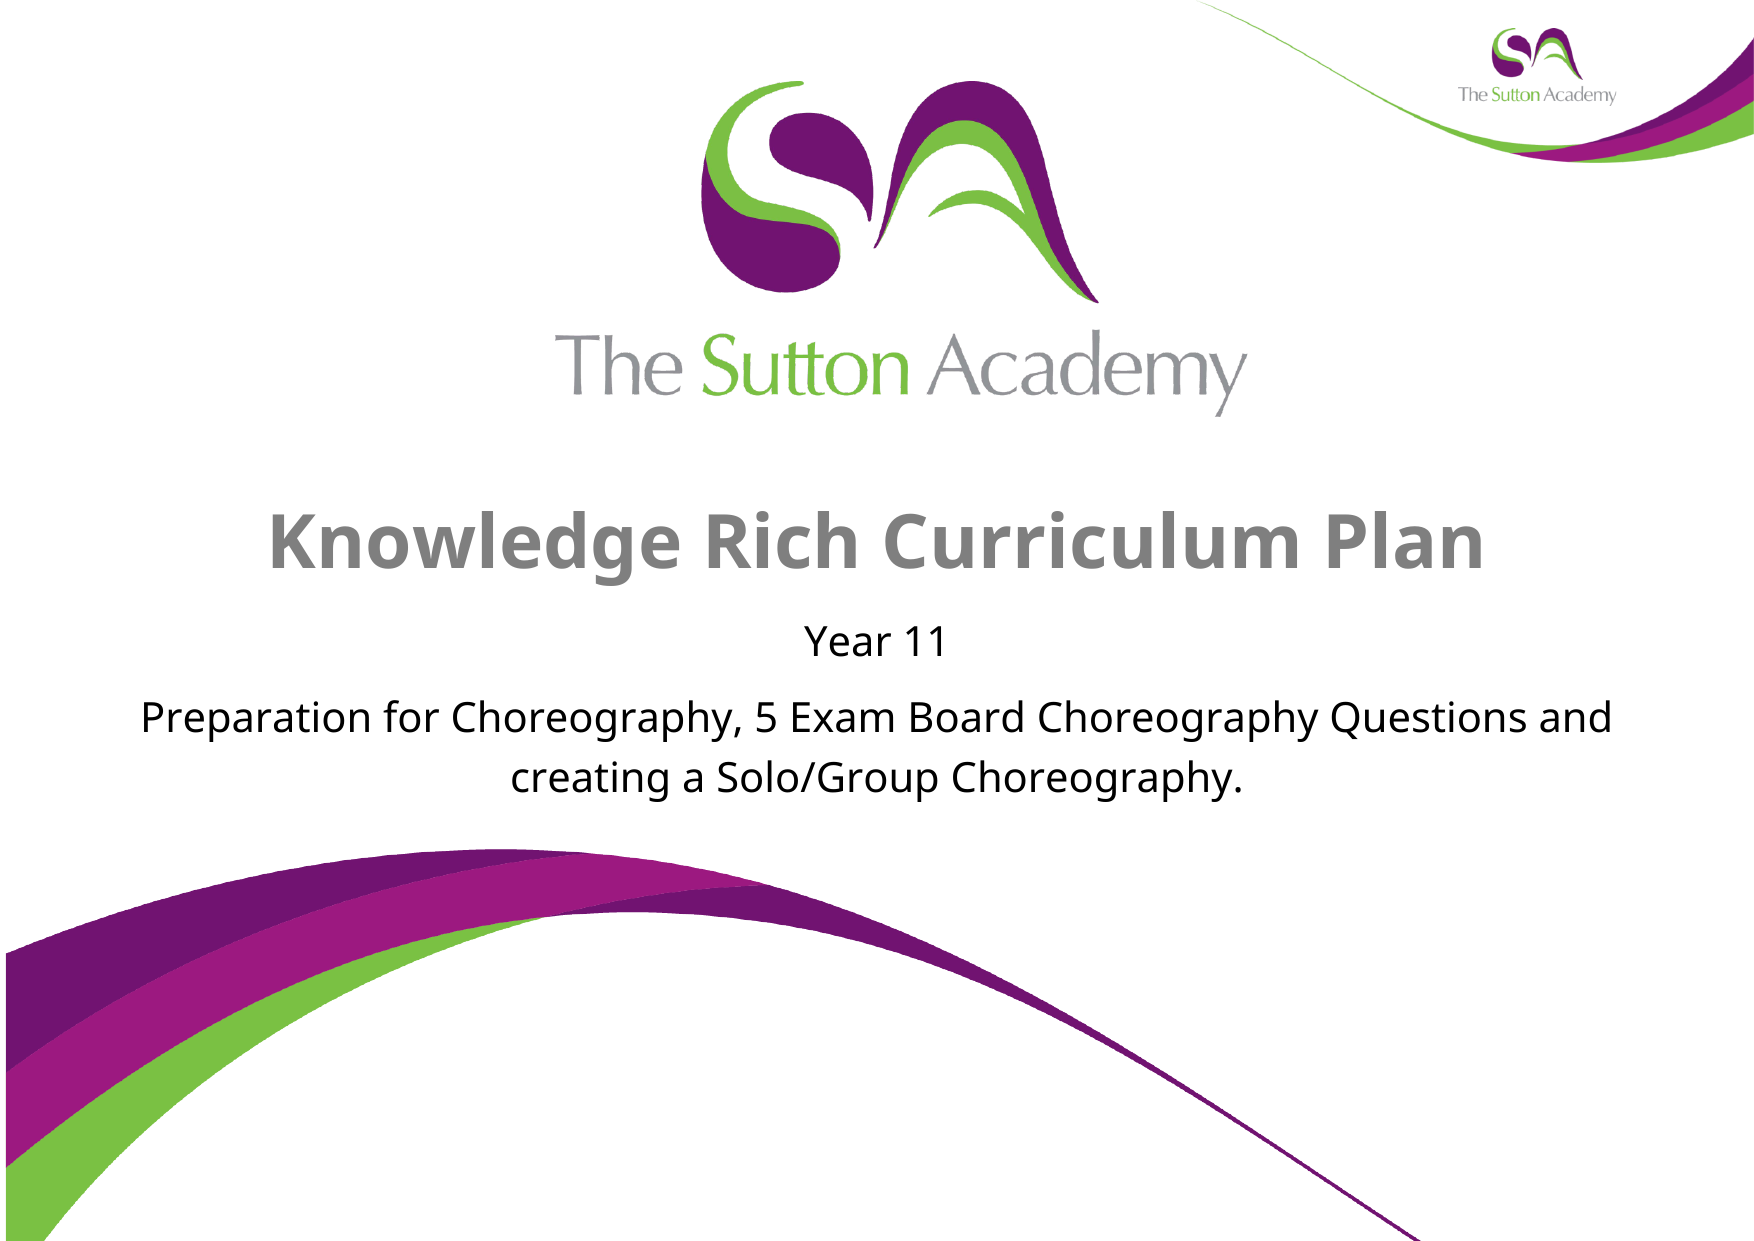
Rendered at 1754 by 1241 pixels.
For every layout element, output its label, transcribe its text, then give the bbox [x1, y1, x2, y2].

picture [555, 0, 1754, 417]
text Preparation for Choreography, 5 Exam Board Choreography Questions and creating a Solo/Group Choreography. [75, 688, 1679, 804]
text Knowledge Rich Curriculum Plan [75, 488, 1679, 590]
text Year 11 [75, 612, 1679, 668]
picture [5, 849, 1749, 1241]
